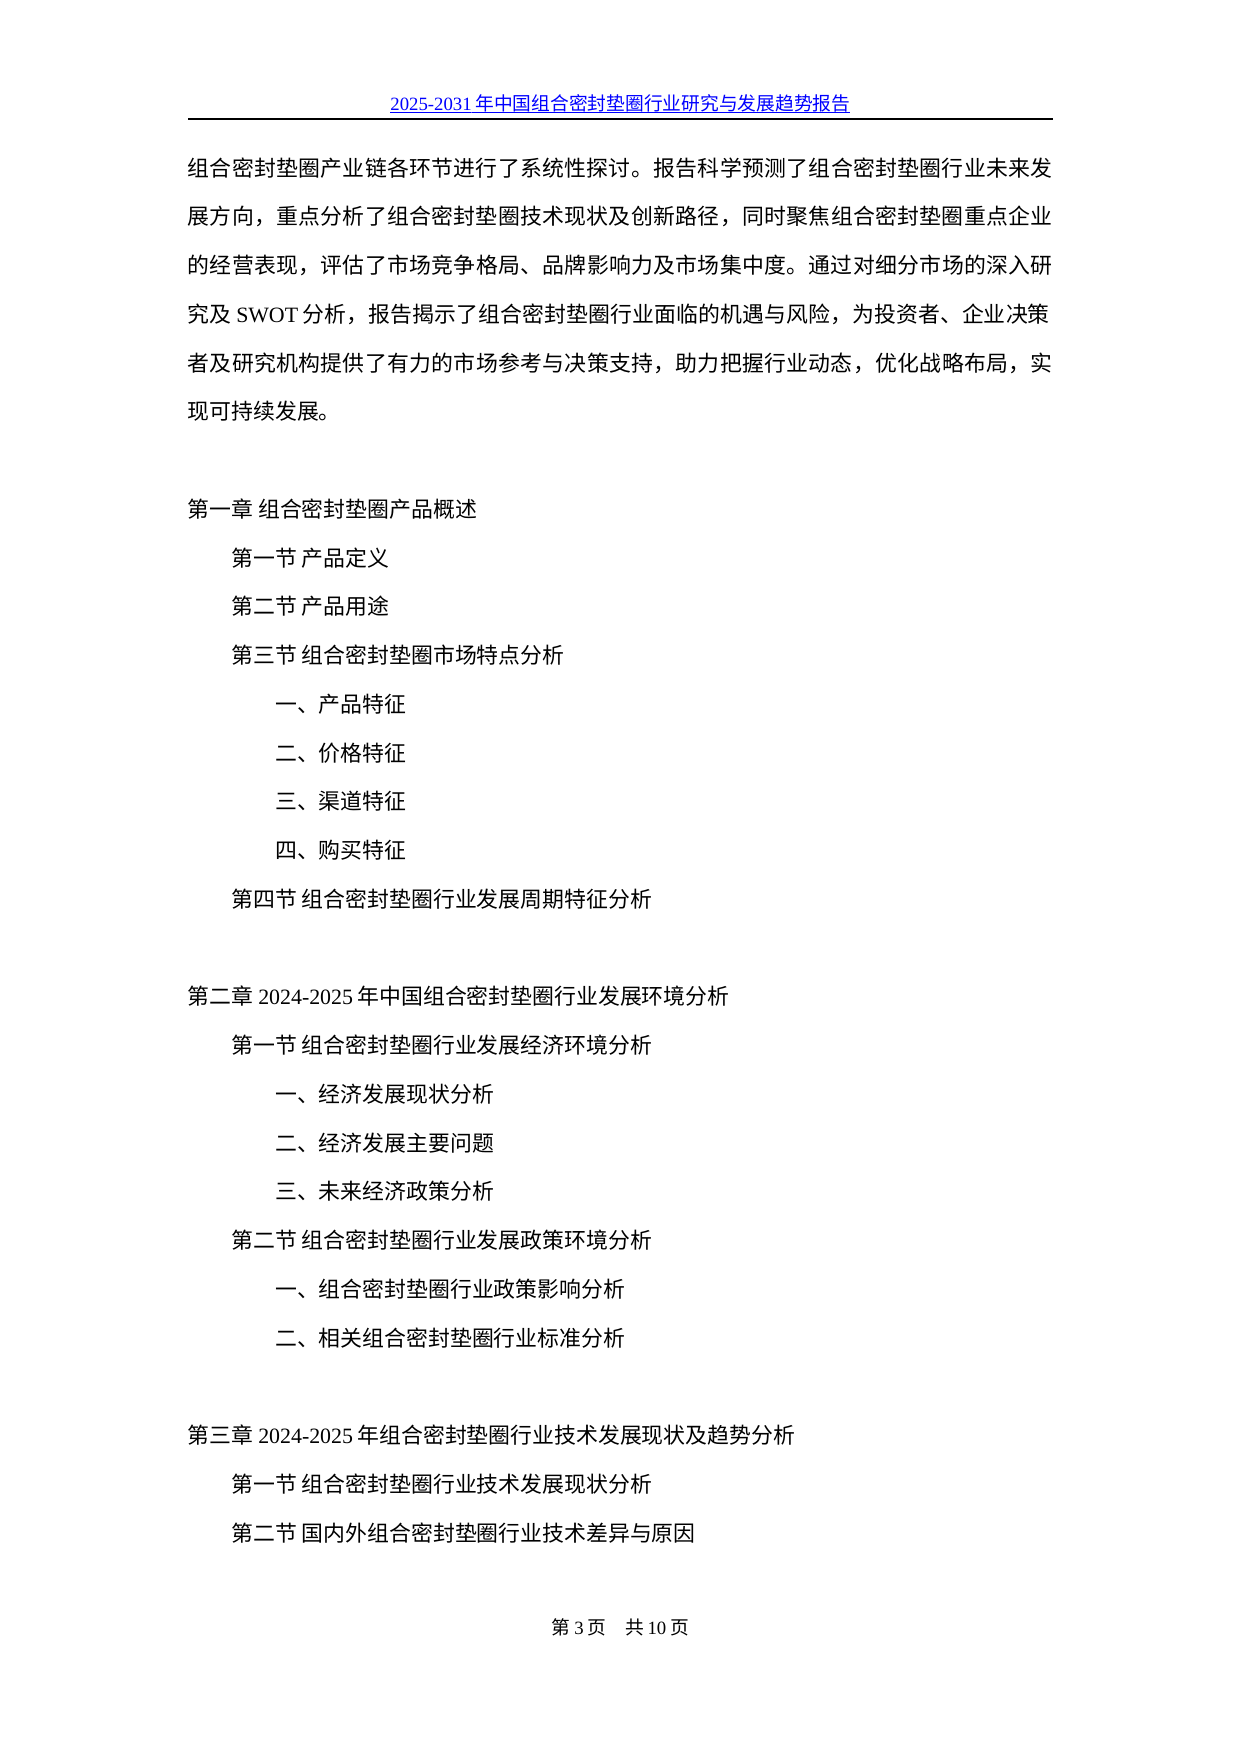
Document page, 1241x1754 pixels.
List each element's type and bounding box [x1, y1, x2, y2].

text [187, 150, 1053, 1548]
